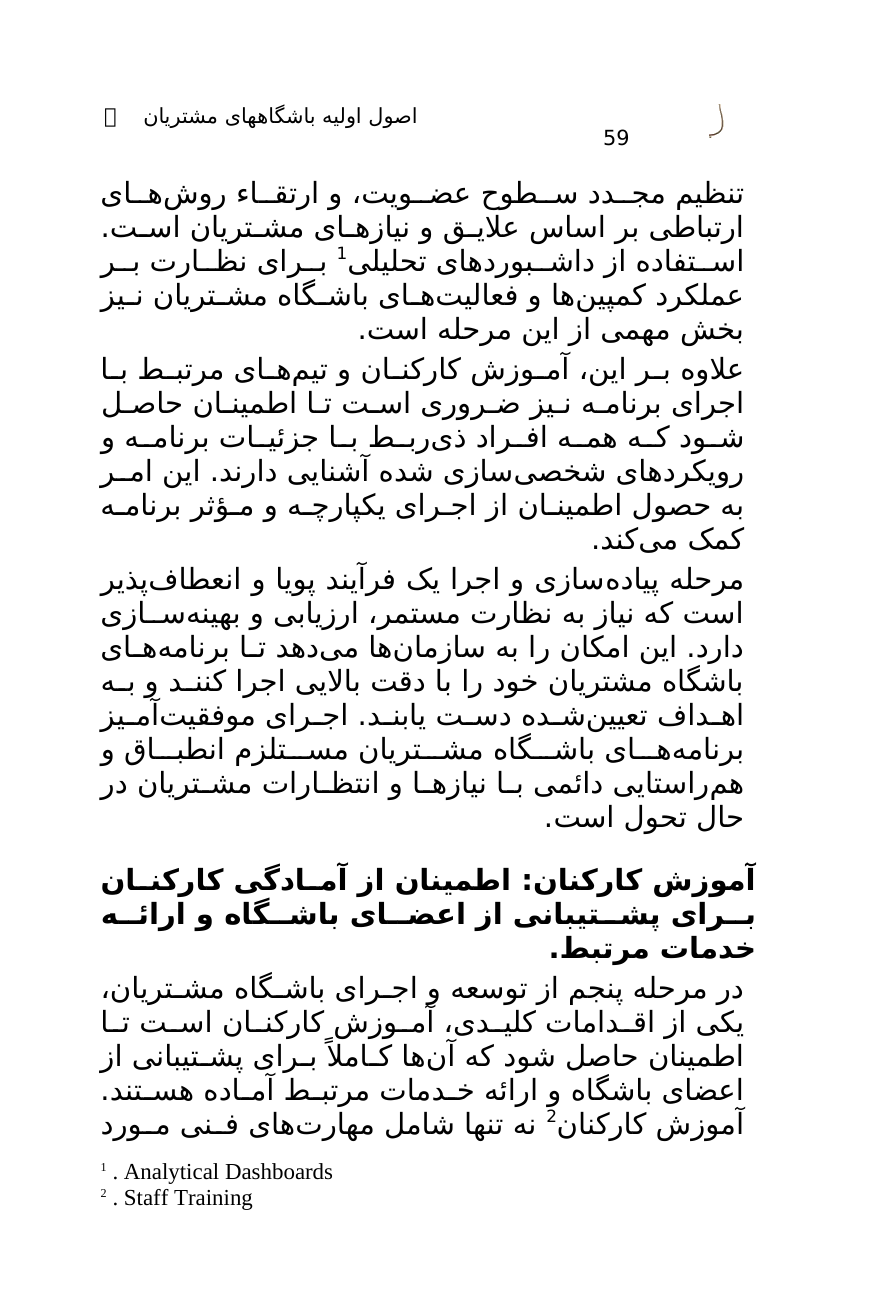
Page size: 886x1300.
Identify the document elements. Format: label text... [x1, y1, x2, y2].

text علاوه بر این، آموزش کارکنان و تیم‌های مرتبط با اجرای برنامه نیز ضروری است تا اطمینان حاصل شود که همه افراد ذی‌ربط با جزئیات برنامه و رویکردهای شخصی‌سازی شده آشنایی دارند. این امر به حصول اطمینان از اجرای یکپارچه و مؤثر برنامه کمک می‌کند. [100, 352, 744, 556]
title آموزش کارکنان: اطمینان از آمادگی کارکنان برای پشتیبانی از اعضای باشگاه و ارائه خدمات مرتبط. [100, 863, 756, 965]
picture [709, 104, 744, 138]
text مرحله پیاده‌سازی و اجرا یک فرآیند پویا و انعطاف‌پذیر است که نیاز به نظارت مستمر، ارزیابی و بهینه‌سازی دارد. این امکان را به سازمان‌ها می‌دهد تا برنامه‌های باشگاه مشتریان خود را با دقت بالایی اجرا کنند و به اهداف تعیین‌شده دست یابند. اجرای موفقیت‌آمیز برنامه‌های باشگاه مشتریان مستلزم انطباق و هم‌راستایی دائمی با نیازها و انتظارات مشتریان در حال تحول است. [100, 562, 744, 834]
